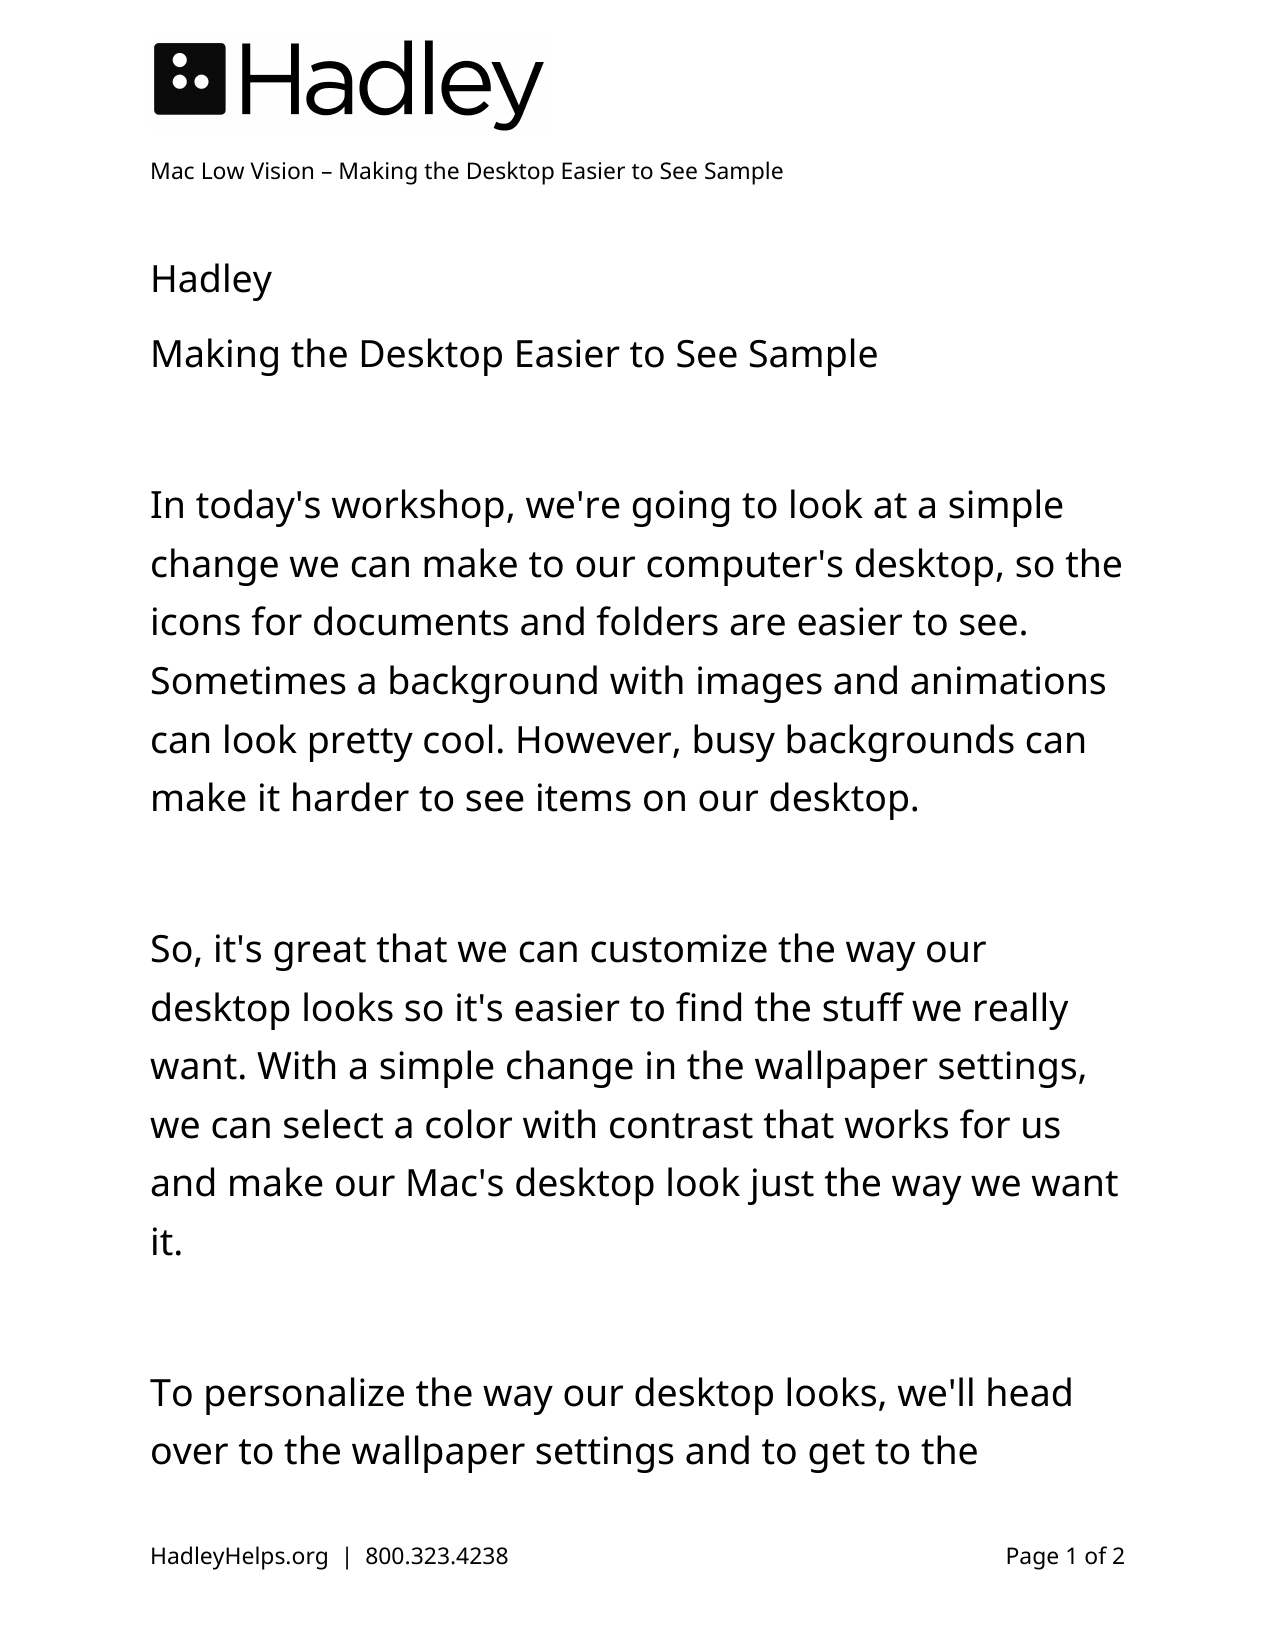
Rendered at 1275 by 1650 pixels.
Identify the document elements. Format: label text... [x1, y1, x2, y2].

text Hadley [150, 252, 1125, 303]
text So, it's great that we can customize the way our desktop looks so it's easier to find the stuff we really want. With a simple change in the wallpaper settings, we can select a color with contrast that works for us and make our Mac's desktop look just the way we want it. [150, 922, 1125, 1266]
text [150, 1366, 1125, 1476]
text Making the Desktop Easier to See Sample [150, 328, 1125, 379]
text In today's workshop, we're going to look at a simple change we can make to our computer's desktop, so the icons for documents and folders are easier to see. Sometimes a background with images and animations can look pretty cool. However, busy backgrounds can make it harder to see items on our desktop. [150, 478, 1125, 823]
picture [150, 36, 548, 134]
